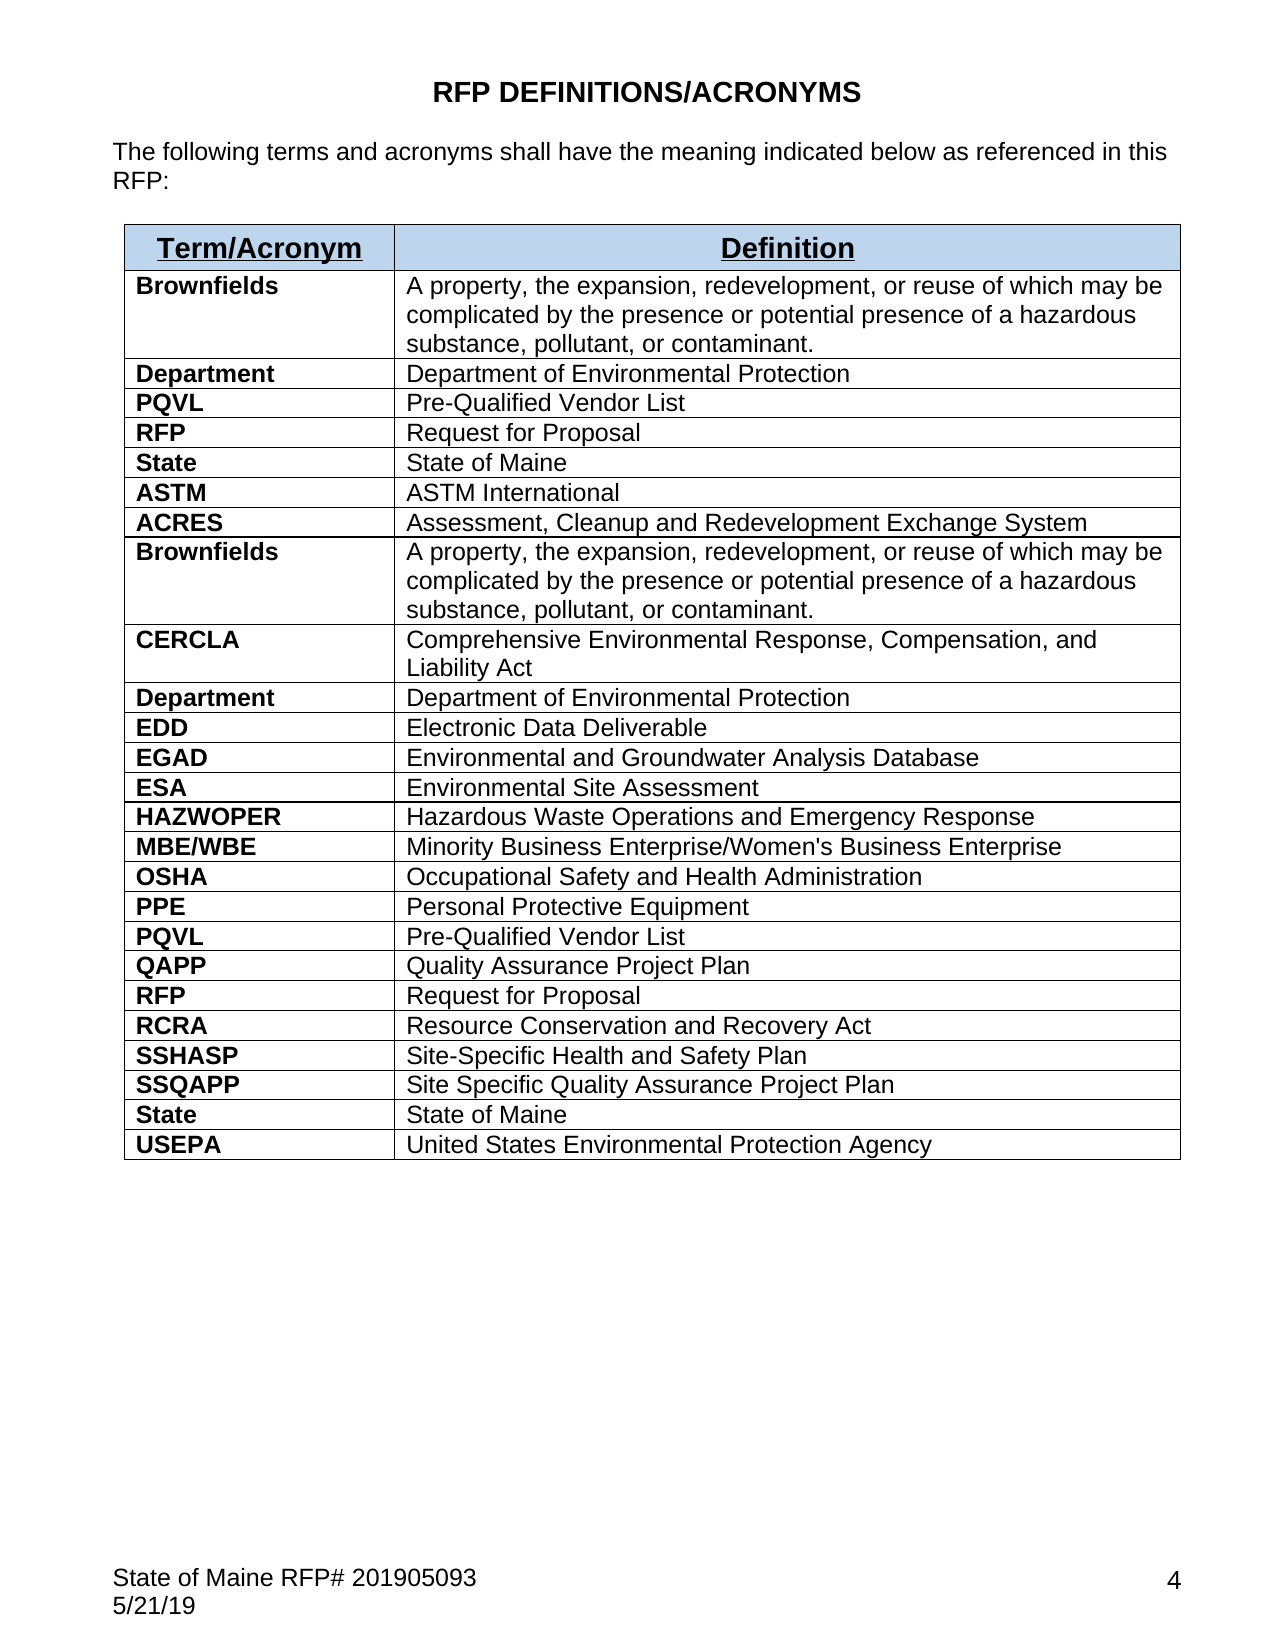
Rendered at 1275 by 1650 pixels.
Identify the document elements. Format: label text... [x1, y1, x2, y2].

table_cell PQVL [125, 389, 394, 417]
table_cell ASTM International [395, 478, 1180, 507]
text RFP DEFINITIONS/ACRONYMS [112, 75, 1181, 108]
table_cell SSHASP [125, 1041, 394, 1069]
table_cell Brownfields [125, 271, 394, 358]
table_header Definition [395, 225, 1180, 270]
table_cell MBE/WBE [125, 832, 394, 861]
table_header Term/Acronym [125, 225, 394, 270]
table_cell PQVL [125, 922, 394, 950]
table_cell CERCLA [125, 625, 394, 682]
table_cell ASTM [125, 478, 394, 507]
table_cell Environmental and Groundwater Analysis Database [395, 743, 1180, 772]
table_cell Request for Proposal [395, 418, 1180, 447]
table_cell RFP [125, 981, 394, 1010]
table_cell Brownfields [125, 538, 394, 624]
table_cell OSHA [125, 862, 394, 891]
table_cell EGAD [125, 743, 394, 772]
table_cell Department of Environmental Protection [395, 359, 1180, 387]
table_cell Department [125, 683, 394, 712]
table_cell Department [125, 359, 394, 387]
table_cell A property, the expansion, redevelopment, or reuse of which may be complicated by the presence or potential presence of a hazardous substance, pollutant, or contaminant. [395, 538, 1180, 624]
table_cell Personal Protective Equipment [395, 892, 1180, 921]
table_cell Site-Specific Health and Safety Plan [395, 1041, 1180, 1069]
table_cell State [125, 448, 394, 477]
table_cell Occupational Safety and Health Administration [395, 862, 1180, 891]
table_cell USEPA [125, 1130, 394, 1159]
table_cell Comprehensive Environmental Response, Compensation, and Liability Act [395, 625, 1180, 682]
text The following terms and acronyms shall have the meaning indicated below as referenced in this RFP: [112, 137, 1181, 195]
table_cell RFP [125, 418, 394, 447]
table_cell A property, the expansion, redevelopment, or reuse of which may be complicated by the presence or potential presence of a hazardous substance, pollutant, or contaminant. [395, 271, 1180, 358]
table_cell Hazardous Waste Operations and Emergency Response [395, 803, 1180, 831]
table_cell Environmental Site Assessment [395, 773, 1180, 801]
table_cell United States Environmental Protection Agency [395, 1130, 1180, 1159]
table_cell RCRA [125, 1011, 394, 1040]
table_cell EDD [125, 713, 394, 742]
table_cell ACRES [125, 508, 394, 536]
table_cell SSQAPP [125, 1071, 394, 1099]
table_cell Department of Environmental Protection [395, 683, 1180, 712]
table_cell Assessment, Cleanup and Redevelopment Exchange System [395, 508, 1180, 536]
table_cell HAZWOPER [125, 803, 394, 831]
table_cell QAPP [125, 951, 394, 980]
table_cell Resource Conservation and Recovery Act [395, 1011, 1180, 1040]
table_cell PPE [125, 892, 394, 921]
table_cell Site Specific Quality Assurance Project Plan [395, 1071, 1180, 1099]
table_cell State of Maine [395, 1100, 1180, 1129]
table_cell ESA [125, 773, 394, 801]
table_cell Minority Business Enterprise/Women's Business Enterprise [395, 832, 1180, 861]
table_cell Quality Assurance Project Plan [395, 951, 1180, 980]
table_cell Pre-Qualified Vendor List [395, 389, 1180, 417]
table_cell Electronic Data Deliverable [395, 713, 1180, 742]
table_cell State [125, 1100, 394, 1129]
table_cell Request for Proposal [395, 981, 1180, 1010]
table_cell Pre-Qualified Vendor List [395, 922, 1180, 950]
table_cell State of Maine [395, 448, 1180, 477]
